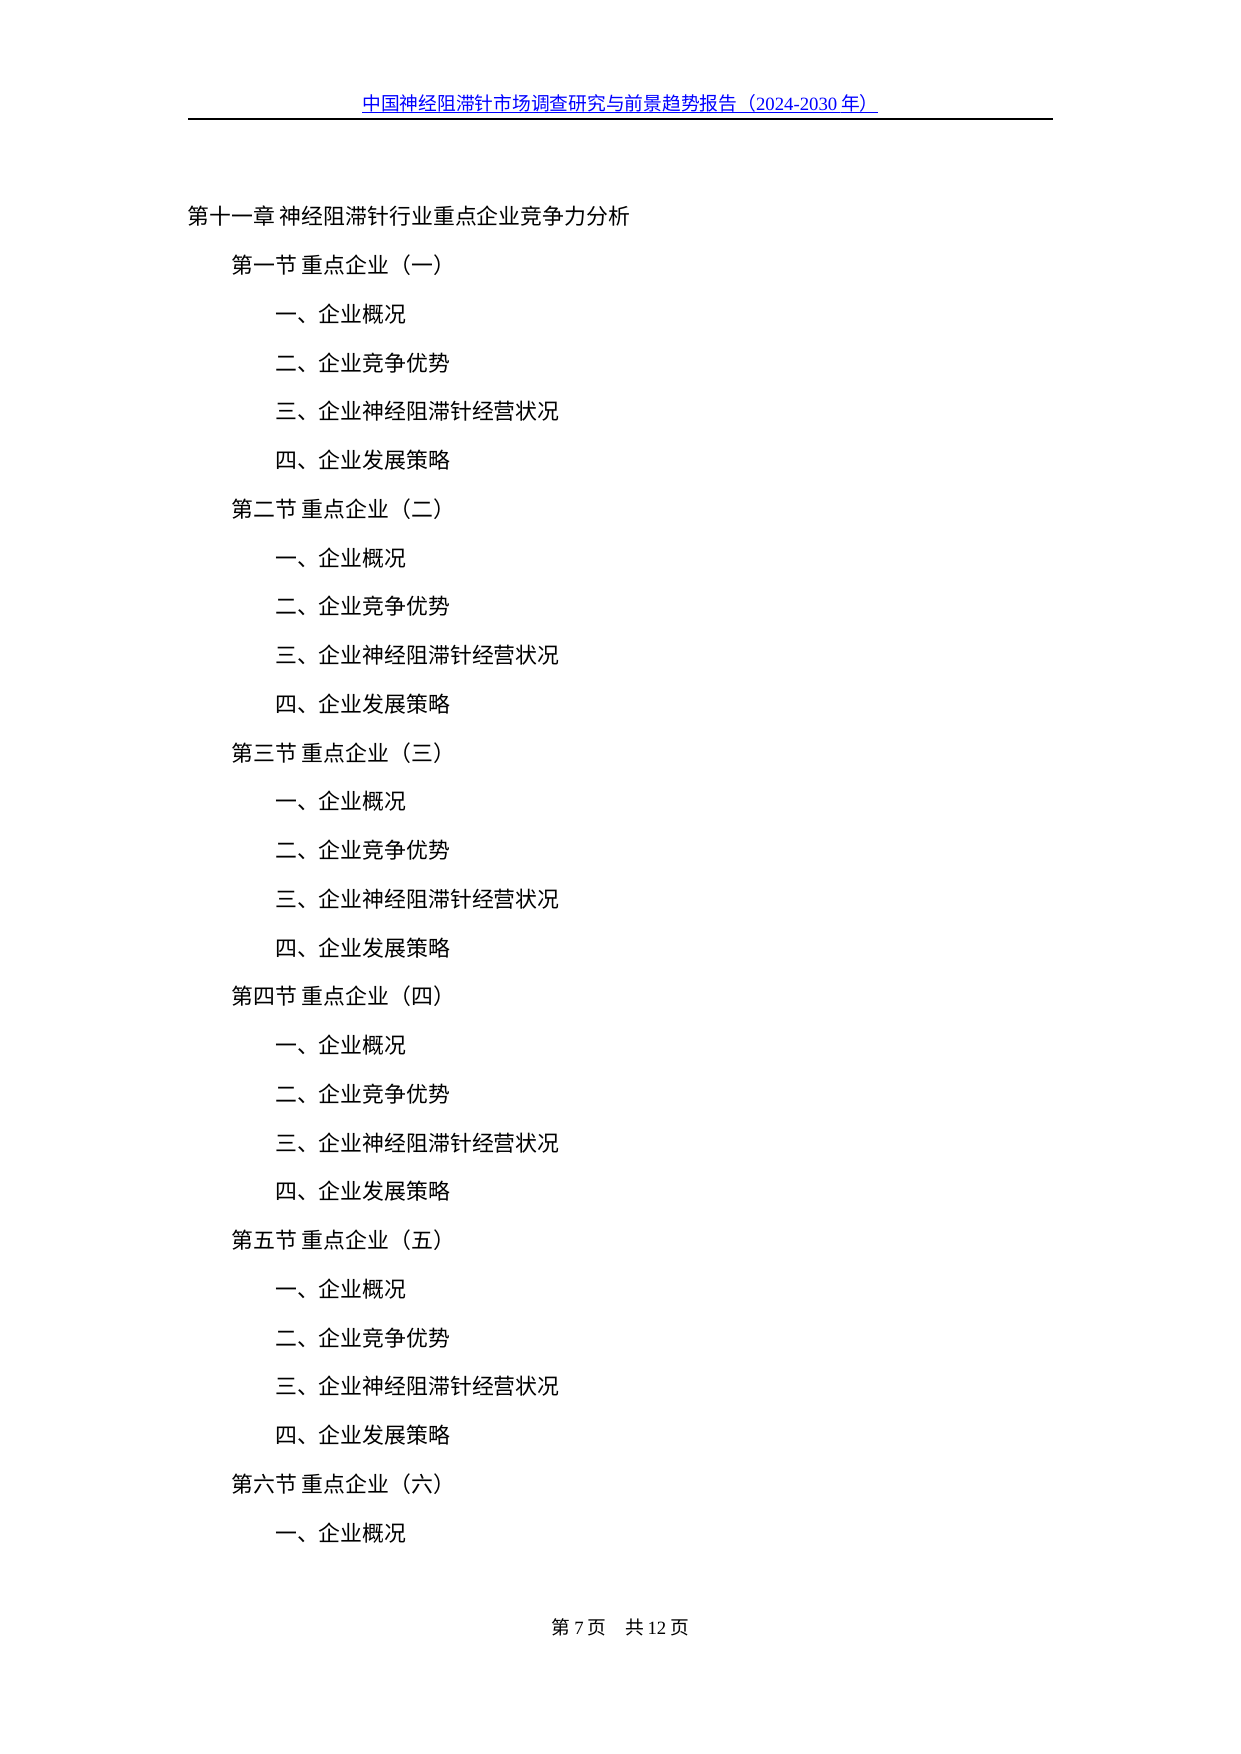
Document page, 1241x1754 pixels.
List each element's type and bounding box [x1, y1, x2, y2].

text [187, 150, 1053, 1548]
